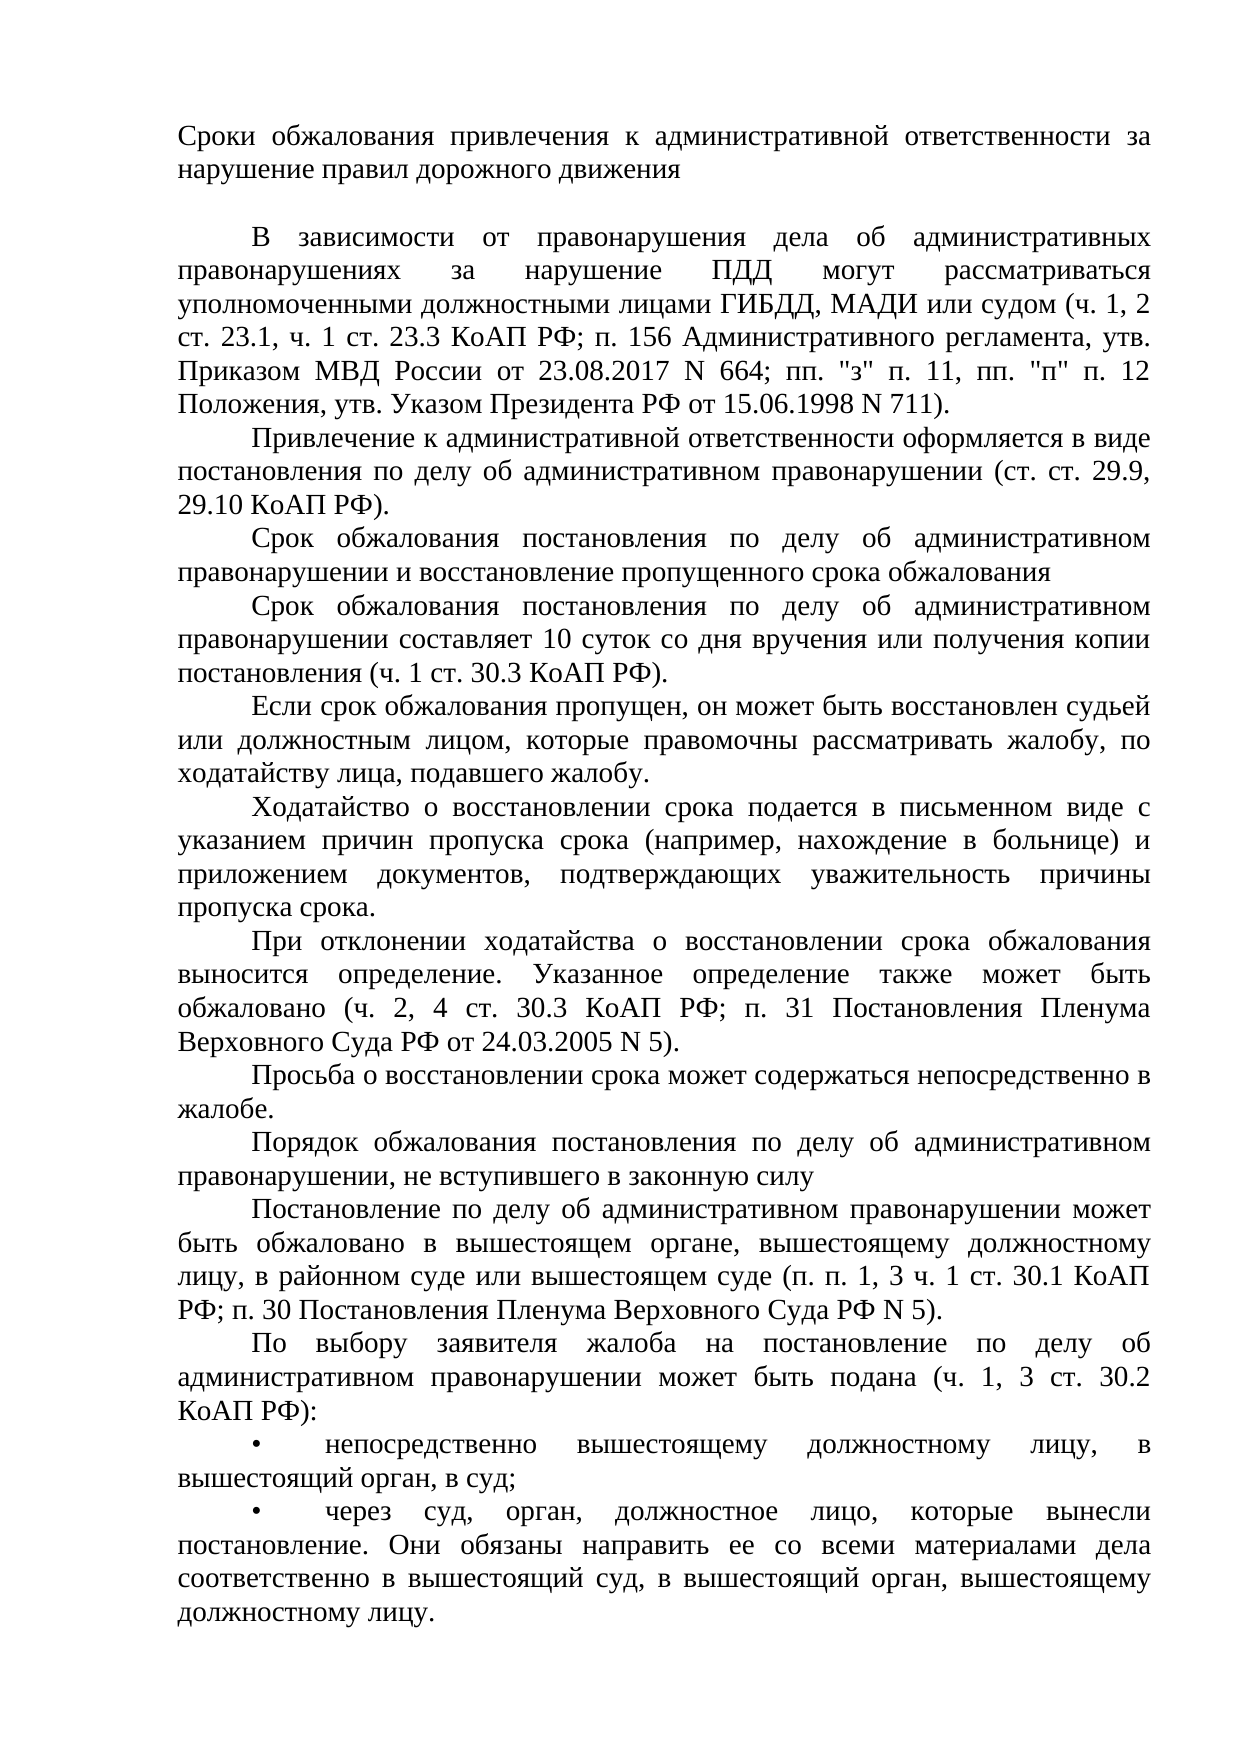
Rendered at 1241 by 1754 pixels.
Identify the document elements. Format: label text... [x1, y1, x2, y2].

text При отклонении ходатайства о восстановлении срока обжалования выносится определение. Указанное определение также может быть обжаловано (ч. 2, 4 ст. 30.3 КоАП РФ; п. 31 Постановления Пленума Верховного Суда РФ от 24.03.2005 N 5). [177, 923, 1152, 1057]
text Ходатайство о восстановлении срока подается в письменном виде с указанием причин пропуска срока (например, нахождение в больнице) и приложением документов, подтверждающих уважительность причины пропуска срока. [177, 789, 1152, 923]
text В зависимости от правонарушения дела об административных правонарушениях за нарушение ПДД могут рассматриваться уполномоченными должностными лицами ГИБДД, МАДИ или судом (ч. 1, 2 ст. 23.1, ч. 1 ст. 23.3 КоАП РФ; п. 156 Административного регламента, утв. Приказом МВД России от 23.08.2017 N 664; пп. "з" п. 11, пп. "п" п. 12 Положения, утв. Указом Президента РФ от 15.06.1998 N 711). [177, 219, 1152, 420]
text Просьба о восстановлении срока может содержаться непосредственно в жалобе. [177, 1057, 1152, 1124]
text • через суд, орган, должностное лицо, которые вынесли постановление. Они обязаны направить ее со всеми материалами дела соответственно в вышестоящий суд, в вышестоящий орган, вышестоящему должностному лицу. [177, 1493, 1152, 1627]
text • непосредственно вышестоящему должностному лицу, в вышестоящий орган, в суд; [177, 1426, 1152, 1493]
text Постановление по делу об административном правонарушении может быть обжаловано в вышестоящем органе, вышестоящему должностному лицу, в районном суде или вышестоящем суде (п. п. 1, 3 ч. 1 ст. 30.1 КоАП РФ; п. 30 Постановления Пленума Верховного Суда РФ N 5). [177, 1191, 1152, 1326]
text Сроки обжалования привлечения к административной ответственности за нарушение правил дорожного движения [177, 118, 1152, 185]
text Порядок обжалования постановления по делу об административном правонарушении, не вступившего в законную силу [177, 1124, 1152, 1191]
text Если срок обжалования пропущен, он может быть восстановлен судьей или должностным лицом, которые правомочны рассматривать жалобу, по ходатайству лица, подавшего жалобу. [177, 688, 1152, 789]
text Привлечение к административной ответственности оформляется в виде постановления по делу об административном правонарушении (ст. ст. 29.9, 29.10 КоАП РФ). [177, 420, 1152, 521]
text Срок обжалования постановления по делу об административном правонарушении и восстановление пропущенного срока обжалования [177, 521, 1152, 588]
text Срок обжалования постановления по делу об административном правонарушении составляет 10 суток со дня вручения или получения копии постановления (ч. 1 ст. 30.3 КоАП РФ). [177, 588, 1152, 688]
text По выбору заявителя жалоба на постановление по делу об административном правонарушении может быть подана (ч. 1, 3 ст. 30.2 КоАП РФ): [177, 1326, 1152, 1426]
